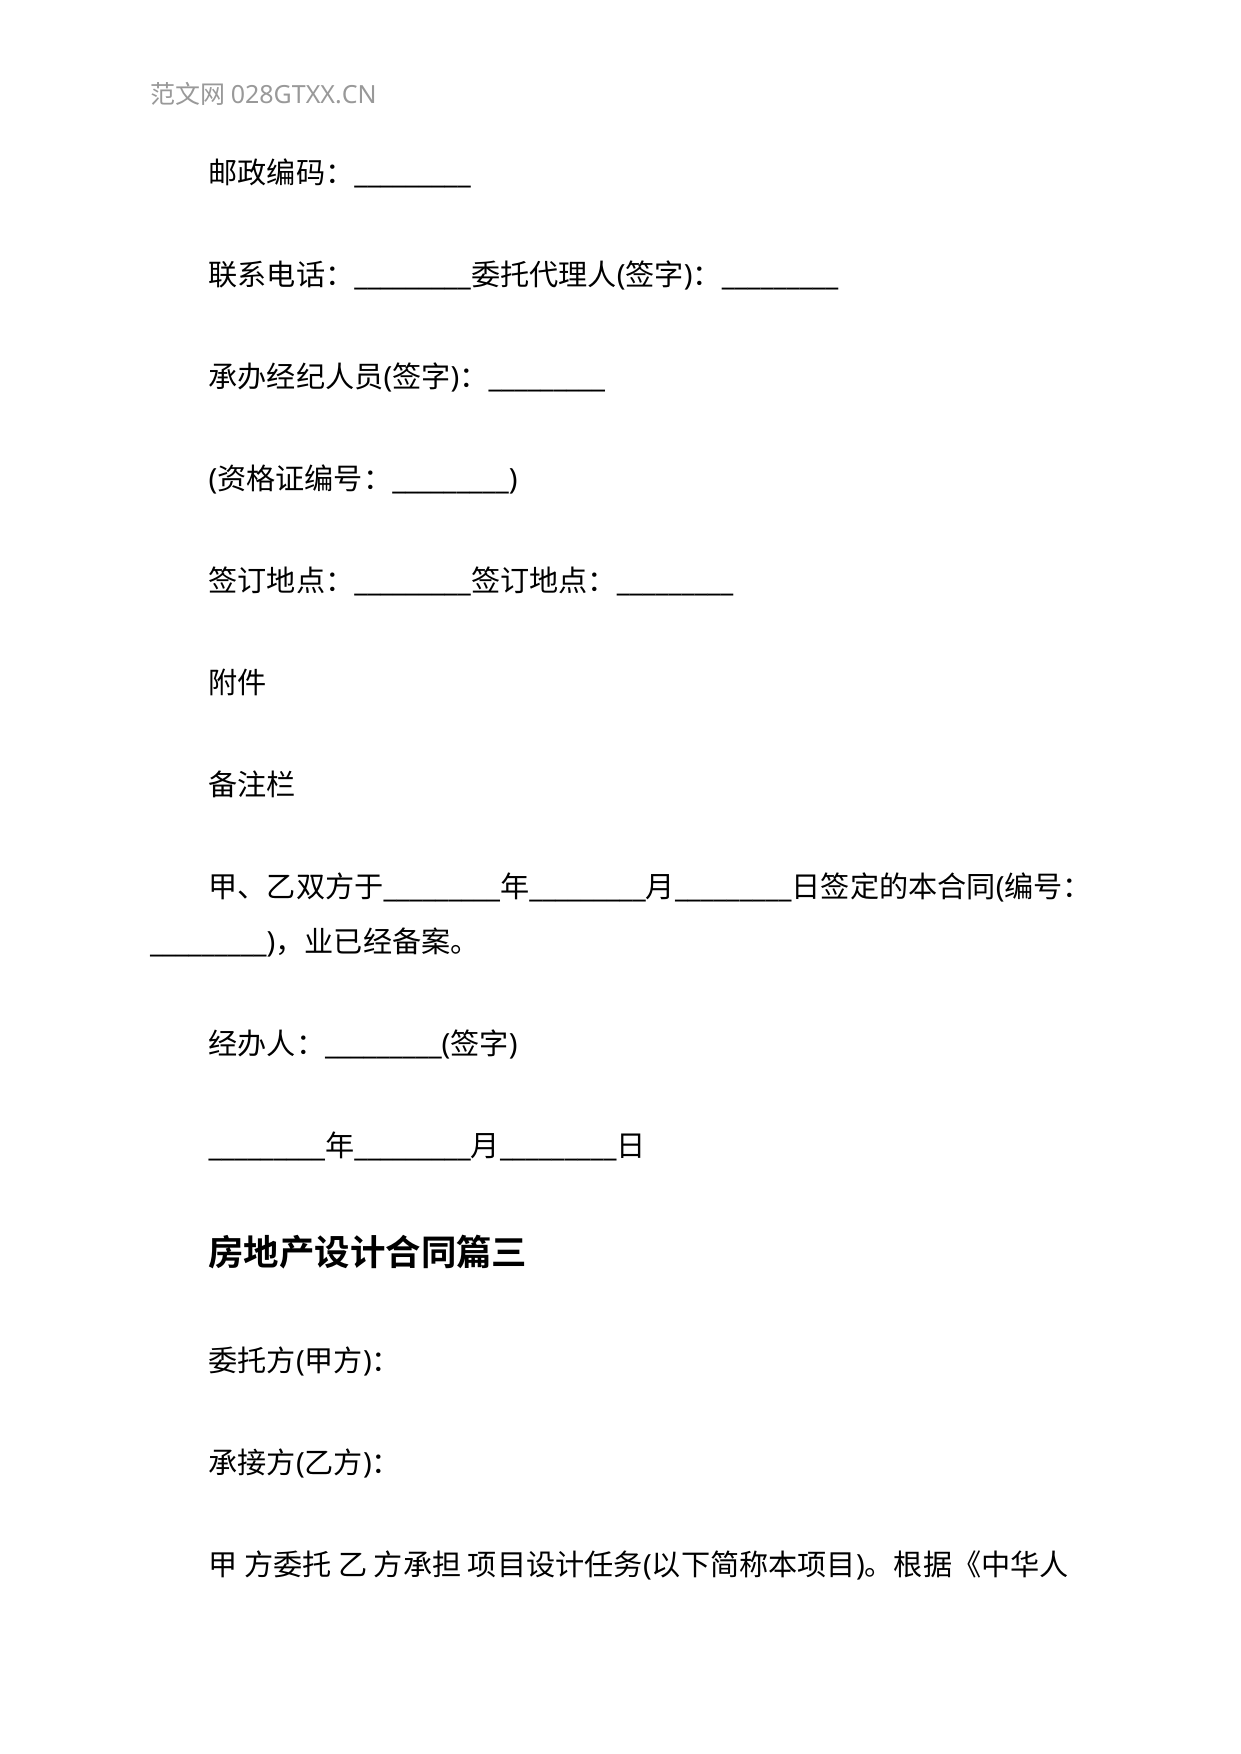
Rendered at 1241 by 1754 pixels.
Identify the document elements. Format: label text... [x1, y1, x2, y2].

text 联系电话：_________委托代理人(签字)：_________ [150, 252, 1090, 294]
text (资格证编号：_________) [150, 456, 1090, 498]
text 承办经纪人员(签字)：_________ [150, 354, 1090, 396]
text 邮政编码：_________ [150, 150, 1090, 192]
text 签订地点：_________签订地点：_________ [150, 558, 1090, 600]
text 经办人：_________(签字) [150, 1020, 1090, 1063]
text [150, 1542, 1090, 1584]
text 房地产设计合同篇三 [150, 1224, 1090, 1276]
text _________年_________月_________日 [150, 1122, 1090, 1165]
text 附件 [150, 660, 1090, 702]
text 承接方(乙方)： [150, 1440, 1090, 1482]
text 甲、乙双方于_________年_________月_________日签定的本合同(编号：_________)，业已经备案。 [150, 863, 1090, 961]
text 备注栏 [150, 762, 1090, 804]
text 委托方(甲方)： [150, 1338, 1090, 1380]
